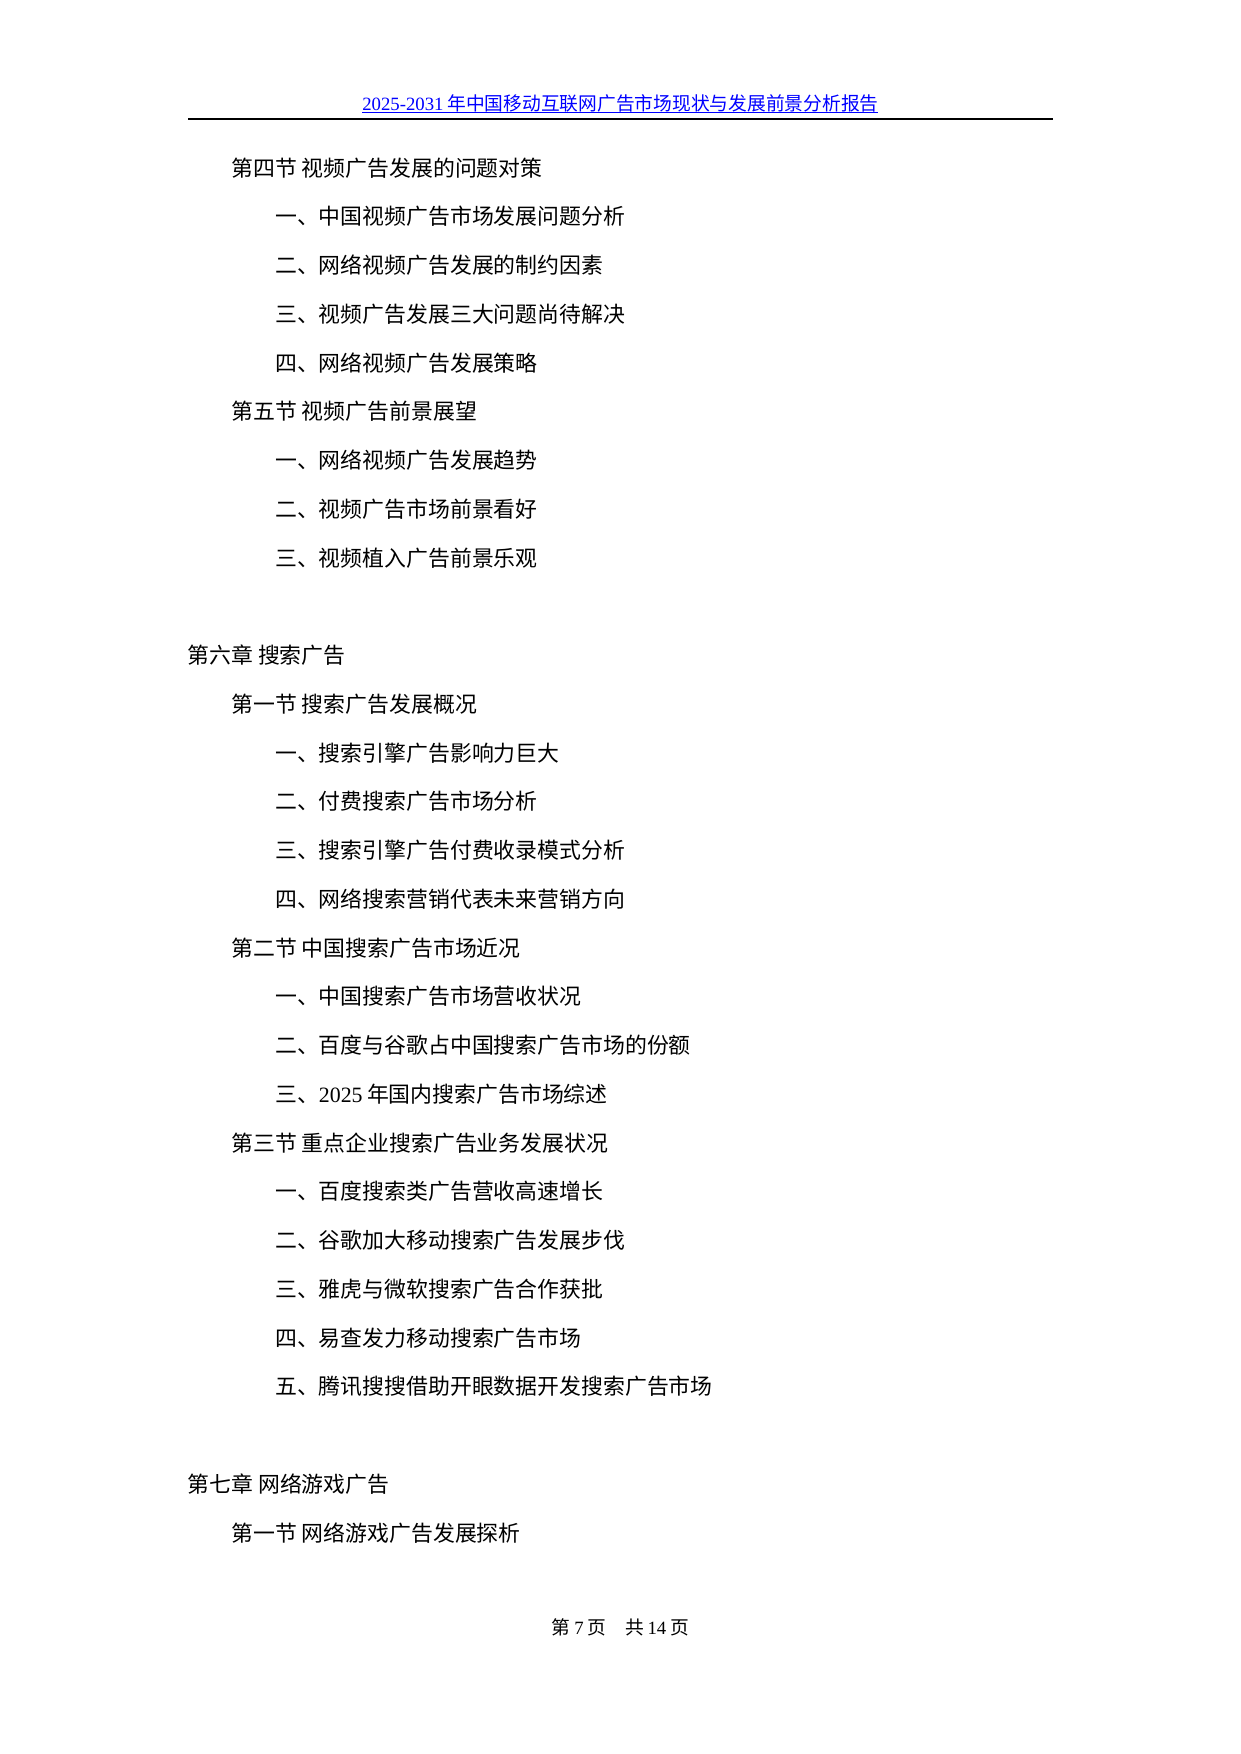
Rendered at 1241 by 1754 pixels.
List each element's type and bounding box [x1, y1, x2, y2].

text [187, 150, 1053, 1548]
